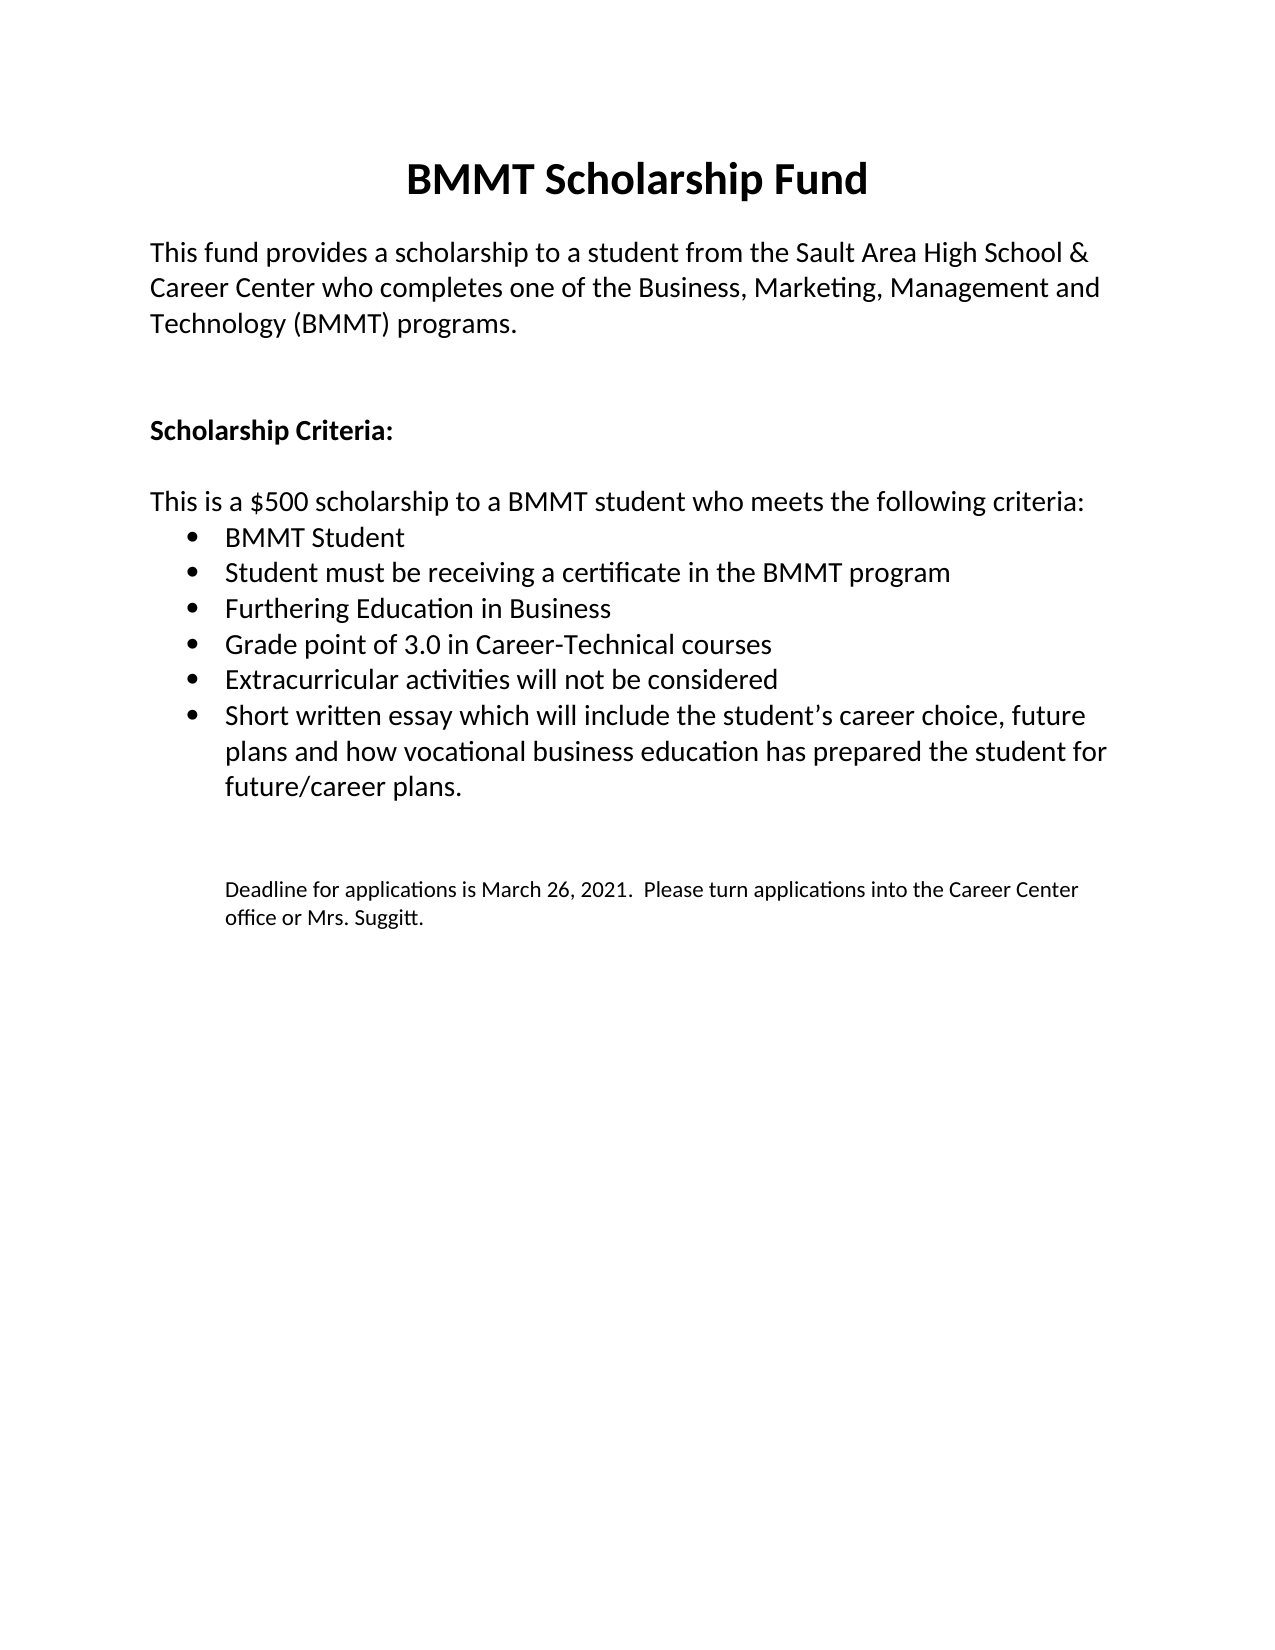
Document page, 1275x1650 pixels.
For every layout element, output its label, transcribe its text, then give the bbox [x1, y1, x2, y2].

text Scholarship Criteria: [150, 412, 1125, 448]
text This is a $500 scholarship to a BMMT student who meets the following criteria: [150, 483, 1125, 519]
list Furthering Education in Business [187, 590, 1125, 626]
list Deadline for applications is March 26, 2021. Please turn applications into the Career Center office or Mrs. Suggitt. [225, 875, 1125, 931]
list Student must be receiving a certificate in the BMMT program [187, 554, 1125, 590]
list Grade point of 3.0 in Career-Technical courses [187, 626, 1125, 661]
list Short written essay which will include the student’s career choice, future plans and how vocational business education has prepared the student for future/career plans. [187, 697, 1125, 804]
list Extracurricular activities will not be considered [187, 661, 1125, 697]
text This fund provides a scholarship to a student from the Sault Area High School & Career Center who completes one of the Business, Marketing, Management and Technology (BMMT) programs. [150, 234, 1125, 341]
list BMMT Student [187, 519, 1125, 554]
text BMMT Scholarship Fund [150, 150, 1125, 206]
